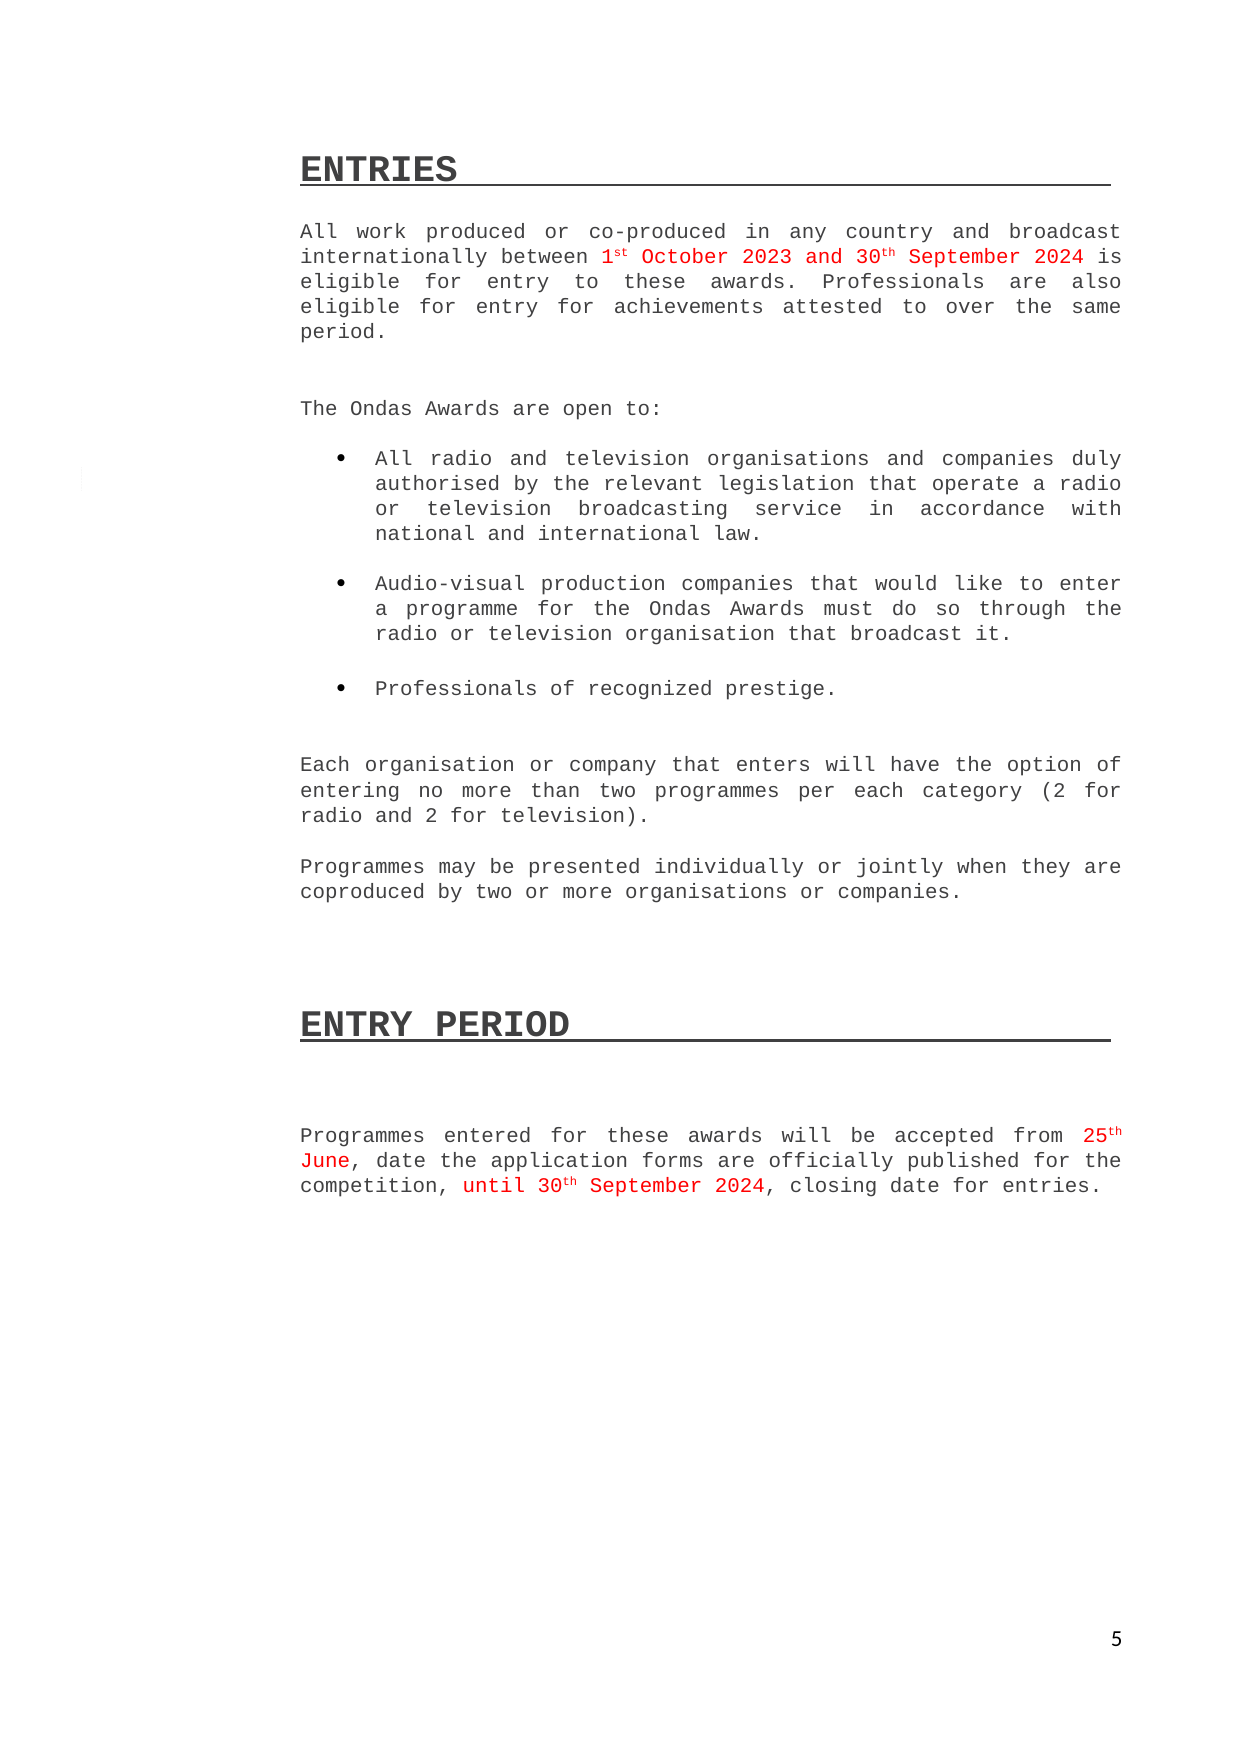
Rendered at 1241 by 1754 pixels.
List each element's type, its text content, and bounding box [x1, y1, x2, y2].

text Each organisation or company that enters will have the option of entering no more than two programmes per each category (2 for radio and 2 for television). [300, 753, 1122, 828]
text The Ondas Awards are open to: [300, 398, 1122, 422]
text ENTRIES [300, 150, 1122, 192]
text Programmes entered for these awards will be accepted from 25th June, date the application forms are officially published for the competition, until 30th September 2024, closing date for entries. [300, 1123, 1122, 1199]
text Programmes may be presented individually or jointly when they are coproduced by two or more organisations or companies. [300, 854, 1122, 904]
text All work produced or co-produced in any country and broadcast internationally between 1st October 2023 and 30th September 2024 is eligible for entry to these awards. Professionals are also eligible for entry for achievements attested to over the same period. [300, 220, 1122, 345]
list Audio-visual production companies that would like to enter a programme for the Ondas Awards must do so through the radio or television organisation that broadcast it. [337, 572, 1122, 647]
list All radio and television organisations and companies duly authorised by the relevant legislation that operate a radio or television broadcasting service in accordance with national and international law. [337, 446, 1122, 547]
list Professionals of recognized prestige. [337, 677, 1122, 702]
text ENTRY PERIOD [300, 1005, 1122, 1096]
